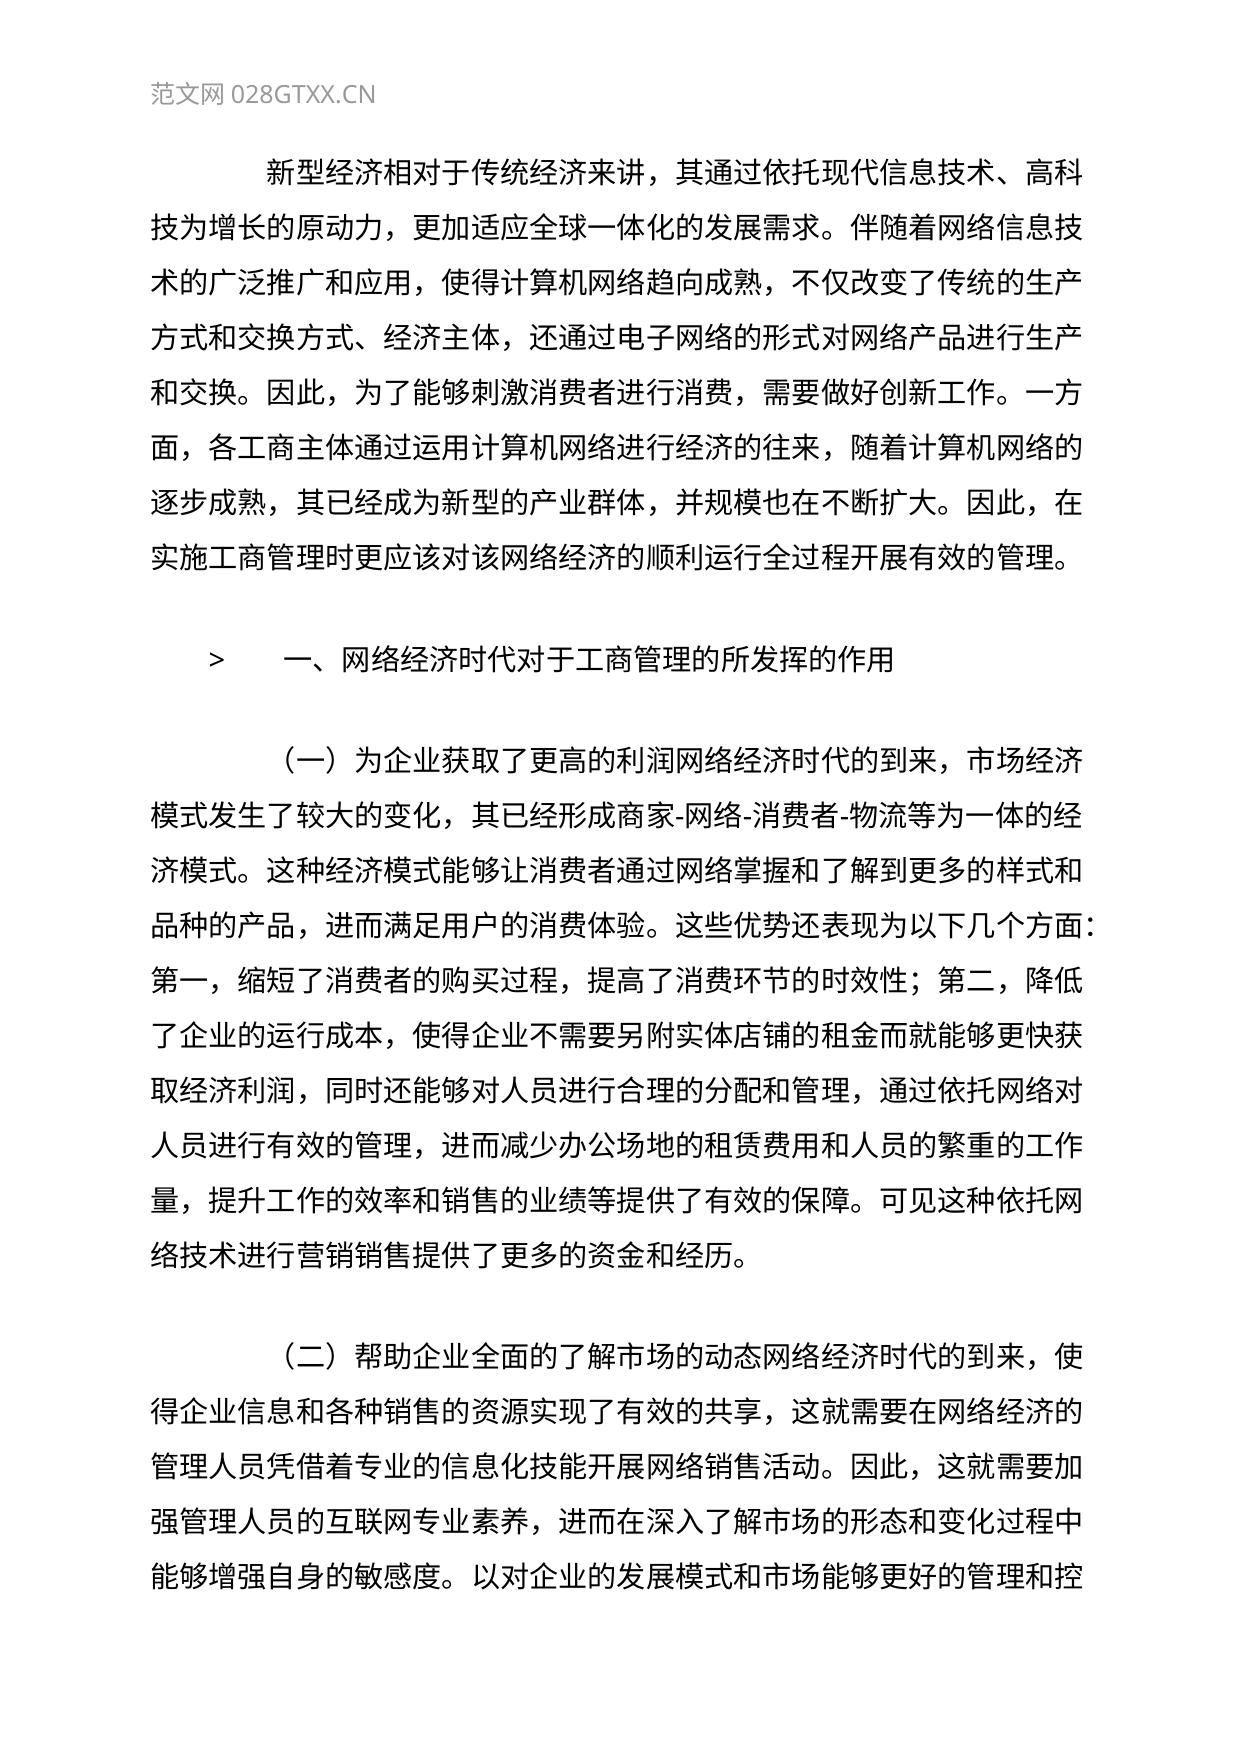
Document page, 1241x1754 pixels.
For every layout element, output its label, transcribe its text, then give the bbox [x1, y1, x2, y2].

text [150, 1334, 1090, 1596]
text （一）为企业获取了更高的利润网络经济时代的到来，市场经济模式发生了较大的变化，其已经形成商家-网络-消费者-物流等为一体的经济模式。这种经济模式能够让消费者通过网络掌握和了解到更多的样式和品种的产品，进而满足用户的消费体验。这些优势还表现为以下几个方面：第一，缩短了消费者的购买过程，提高了消费环节的时效性；第二，降低了企业的运行成本，使得企业不需要另附实体店铺的租金而就能够更快获取经济利润，同时还能够对人员进行合理的分配和管理，通过依托网络对人员进行有效的管理，进而减少办公场地的租赁费用和人员的繁重的工作量，提升工作的效率和销售的业绩等提供了有效的保障。可见这种依托网络技术进行营销销售提供了更多的资金和经历。 [150, 738, 1090, 1274]
text 新型经济相对于传统经济来讲，其通过依托现代信息技术、高科技为增长的原动力，更加适应全球一体化的发展需求。伴随着网络信息技术的广泛推广和应用，使得计算机网络趋向成熟，不仅改变了传统的生产方式和交换方式、经济主体，还通过电子网络的形式对网络产品进行生产和交换。因此，为了能够刺激消费者进行消费，需要做好创新工作。一方面，各工商主体通过运用计算机网络进行经济的往来，随着计算机网络的逐步成熟，其已经成为新型的产业群体，并规模也在不断扩大。因此，在实施工商管理时更应该对该网络经济的顺利运行全过程开展有效的管理。 [150, 150, 1090, 577]
text > 一、网络经济时代对于工商管理的所发挥的作用 [150, 636, 1090, 678]
